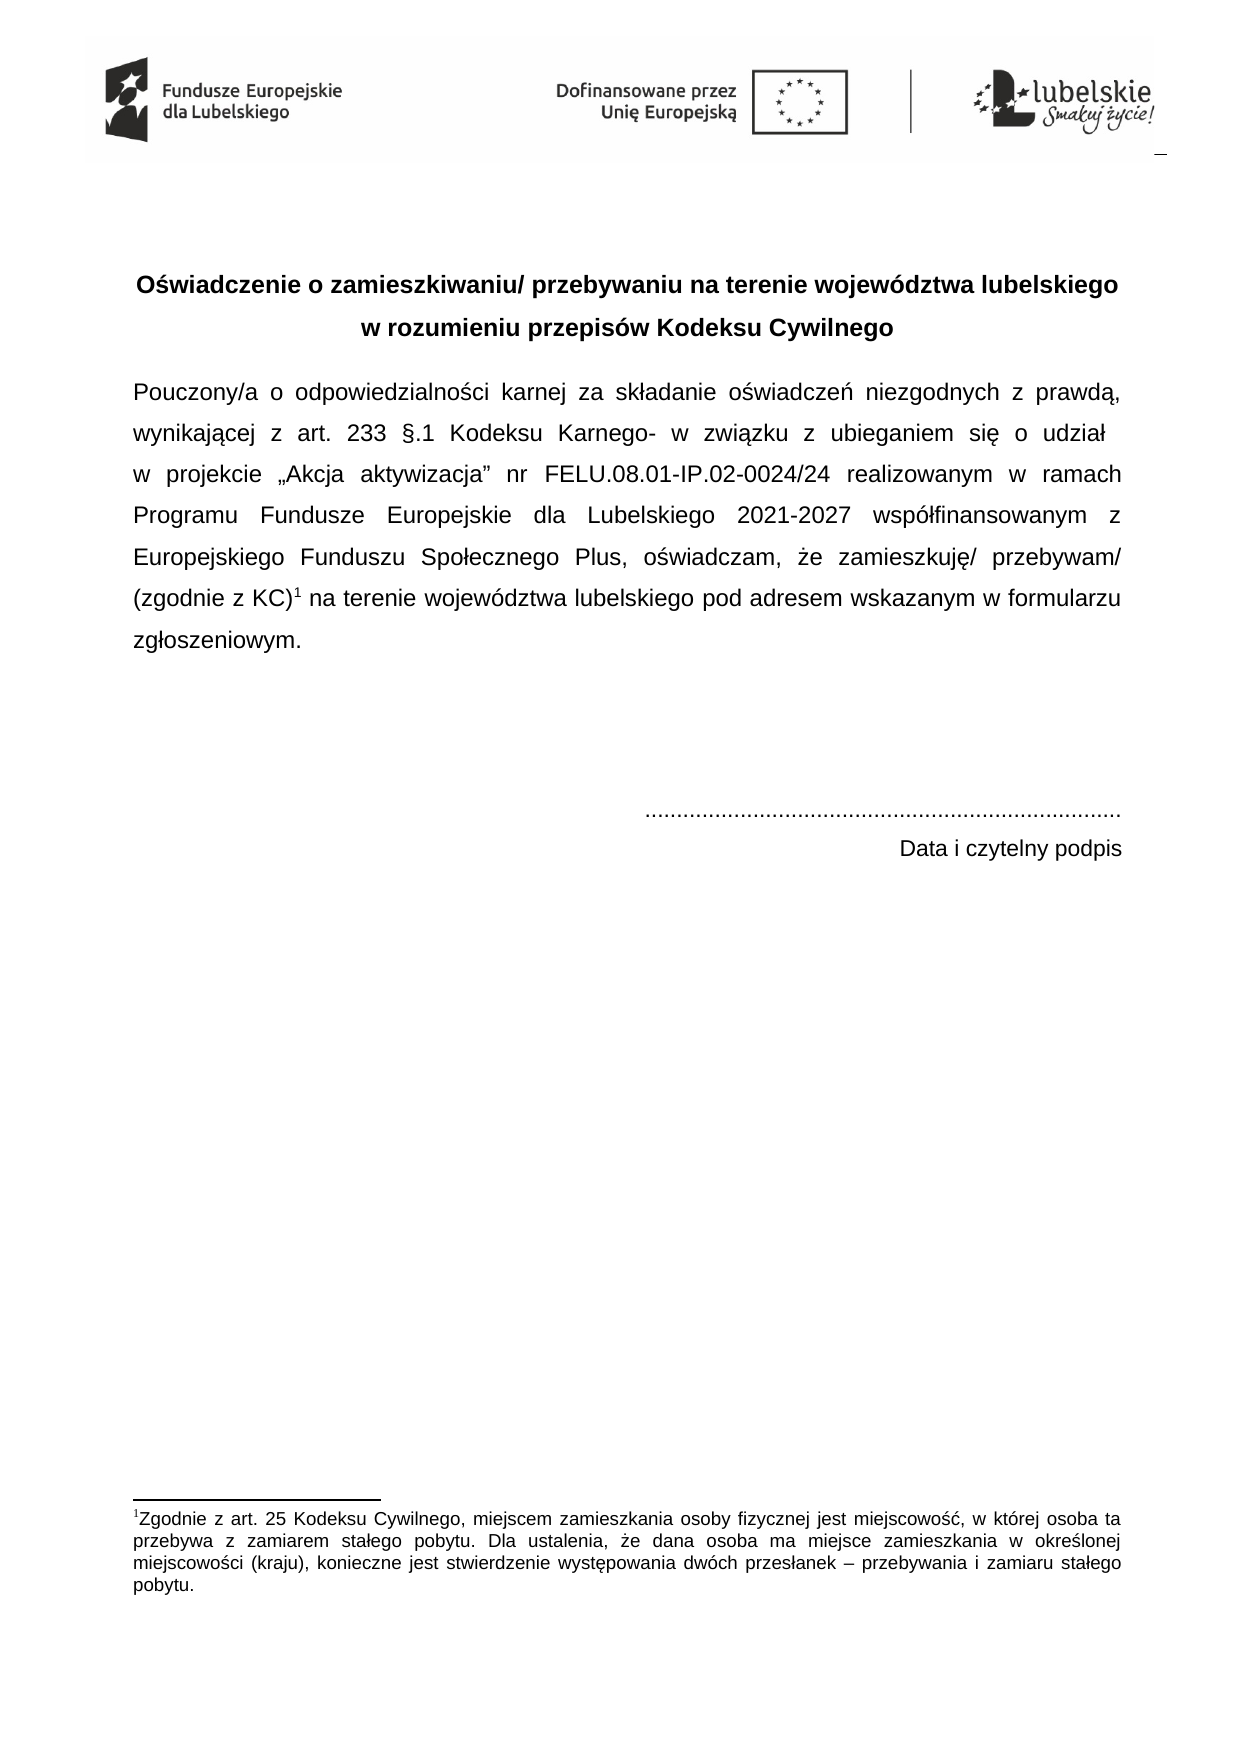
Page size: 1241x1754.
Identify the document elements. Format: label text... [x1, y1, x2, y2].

text Data i czytelny podpis [133, 835, 1122, 861]
text Pouczony/a o odpowiedzialności karnej za składanie oświadczeń niezgodnych z prawdą, wynikającej z art. 233 §.1 Kodeksu Karnego- w związku z ubieganiem się o udział w projekcie „Akcja aktywizacja” nr FELU.08.01-IP.02-0024/24 realizowanym w ramach Programu Fundusze Europejskie dla Lubelskiego 2021-2027 współfinansowanym z Europejskiego Funduszu Społecznego Plus, oświadczam, że zamieszkuję/ przebywam/ (zgodnie z KC) na terenie województwa lubelskiego pod adresem wskazanym w formularzu zgłoszeniowym. [133, 377, 1122, 653]
picture [84, 36, 1155, 163]
text ........................................................................... [133, 796, 1122, 822]
text Oświadczenie o zamieszkiwaniu/ przebywaniu na terenie województwa lubelskiego w rozumieniu przepisów Kodeksu Cywilnego [133, 270, 1122, 342]
